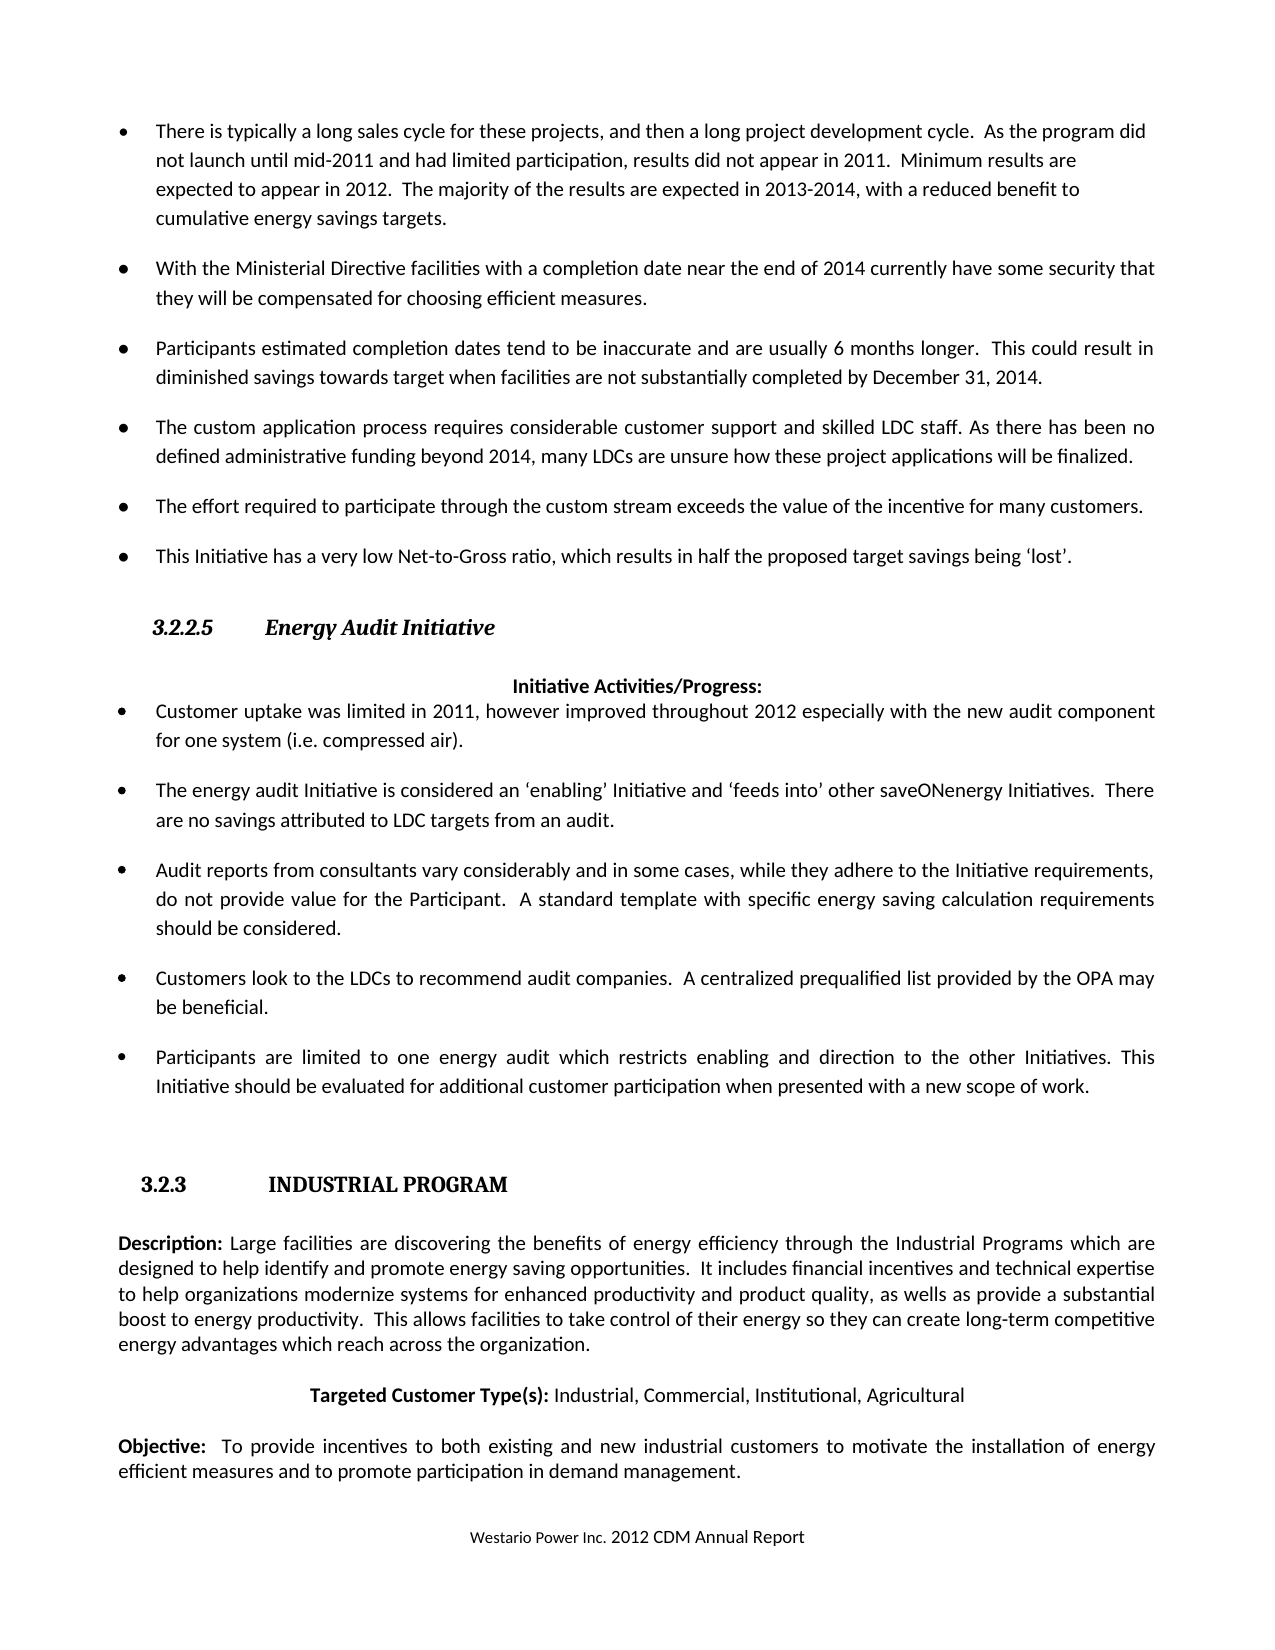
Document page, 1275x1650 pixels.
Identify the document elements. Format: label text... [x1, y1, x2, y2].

text Targeted Customer Type(s): Industrial, Commercial, Institutional, Agricultural [118, 1382, 1157, 1408]
list The effort required to participate through the custom stream exceeds the value of the incentive for many customers. [118, 493, 1157, 518]
text Objective: To provide incentives to both existing and new industrial customers to motivate the installation of energy efficient measures and to promote participation in demand management. [118, 1433, 1157, 1484]
list Participants are limited to one energy audit which restricts enabling and direction to the other Initiatives. This Initiative should be evaluated for additional customer participation when presented with a new scope of work. [118, 1044, 1157, 1099]
list With the Ministerial Directive facilities with a completion date near the end of 2014 currently have some security that they will be compensated for choosing efficient measures. [118, 256, 1157, 310]
text Description: Large facilities are discovering the benefits of energy efficiency through the Industrial Programs which are designed to help identify and promote energy saving opportunities. It includes financial incentives and technical expertise to help organizations modernize systems for enhanced productivity and product quality, as wells as provide a substantial boost to energy productivity. This allows facilities to take control of their energy so they can create long-term competitive energy advantages which reach across the organization. [118, 1230, 1157, 1357]
list Customers look to the LDCs to recommend audit companies. A centralized prequalified list provided by the OPA may be beneficial. [118, 965, 1157, 1020]
list Participants estimated completion dates tend to be inaccurate and are usually 6 months longer. This could result in diminished savings towards target when facilities are not substantially completed by December 31, 2014. [118, 335, 1157, 389]
subtitle INDUSTRIAL PROGRAM [141, 1172, 1157, 1199]
subtitle Energy Audit Initiative [152, 615, 1157, 641]
list There is typically a long sales cycle for these projects, and then a long project development cycle. As the program did not launch until mid-2011 and had limited participation, results did not appear in 2011. Minimum results are expected to appear in 2012. The majority of the results are expected in 2013-2014, with a reduced benefit to cumulative energy savings targets. [118, 118, 1157, 231]
list The energy audit Initiative is considered an ‘enabling’ Initiative and ‘feeds into’ other saveONenergy Initiatives. There are no savings attributed to LDC targets from an audit. [118, 778, 1157, 832]
list Customer uptake was limited in 2011, however improved throughout 2012 especially with the new audit component for one system (i.e. compressed air). [118, 698, 1157, 753]
text • This Initiative has a very low Net-to-Gross ratio, which results in half the proposed target savings being ‘lost’. [118, 543, 1157, 568]
list Audit reports from consultants vary considerably and in some cases, while they adhere to the Initiative requirements, do not provide value for the Participant. A standard template with specific energy saving calculation requirements should be considered. [118, 857, 1157, 941]
list The custom application process requires considerable customer support and skilled LDC staff. As there has been no defined administrative funding beyond 2014, many LDCs are unsure how these project applications will be finalized. [118, 414, 1157, 468]
text Initiative Activities/Progress: [118, 673, 1157, 698]
